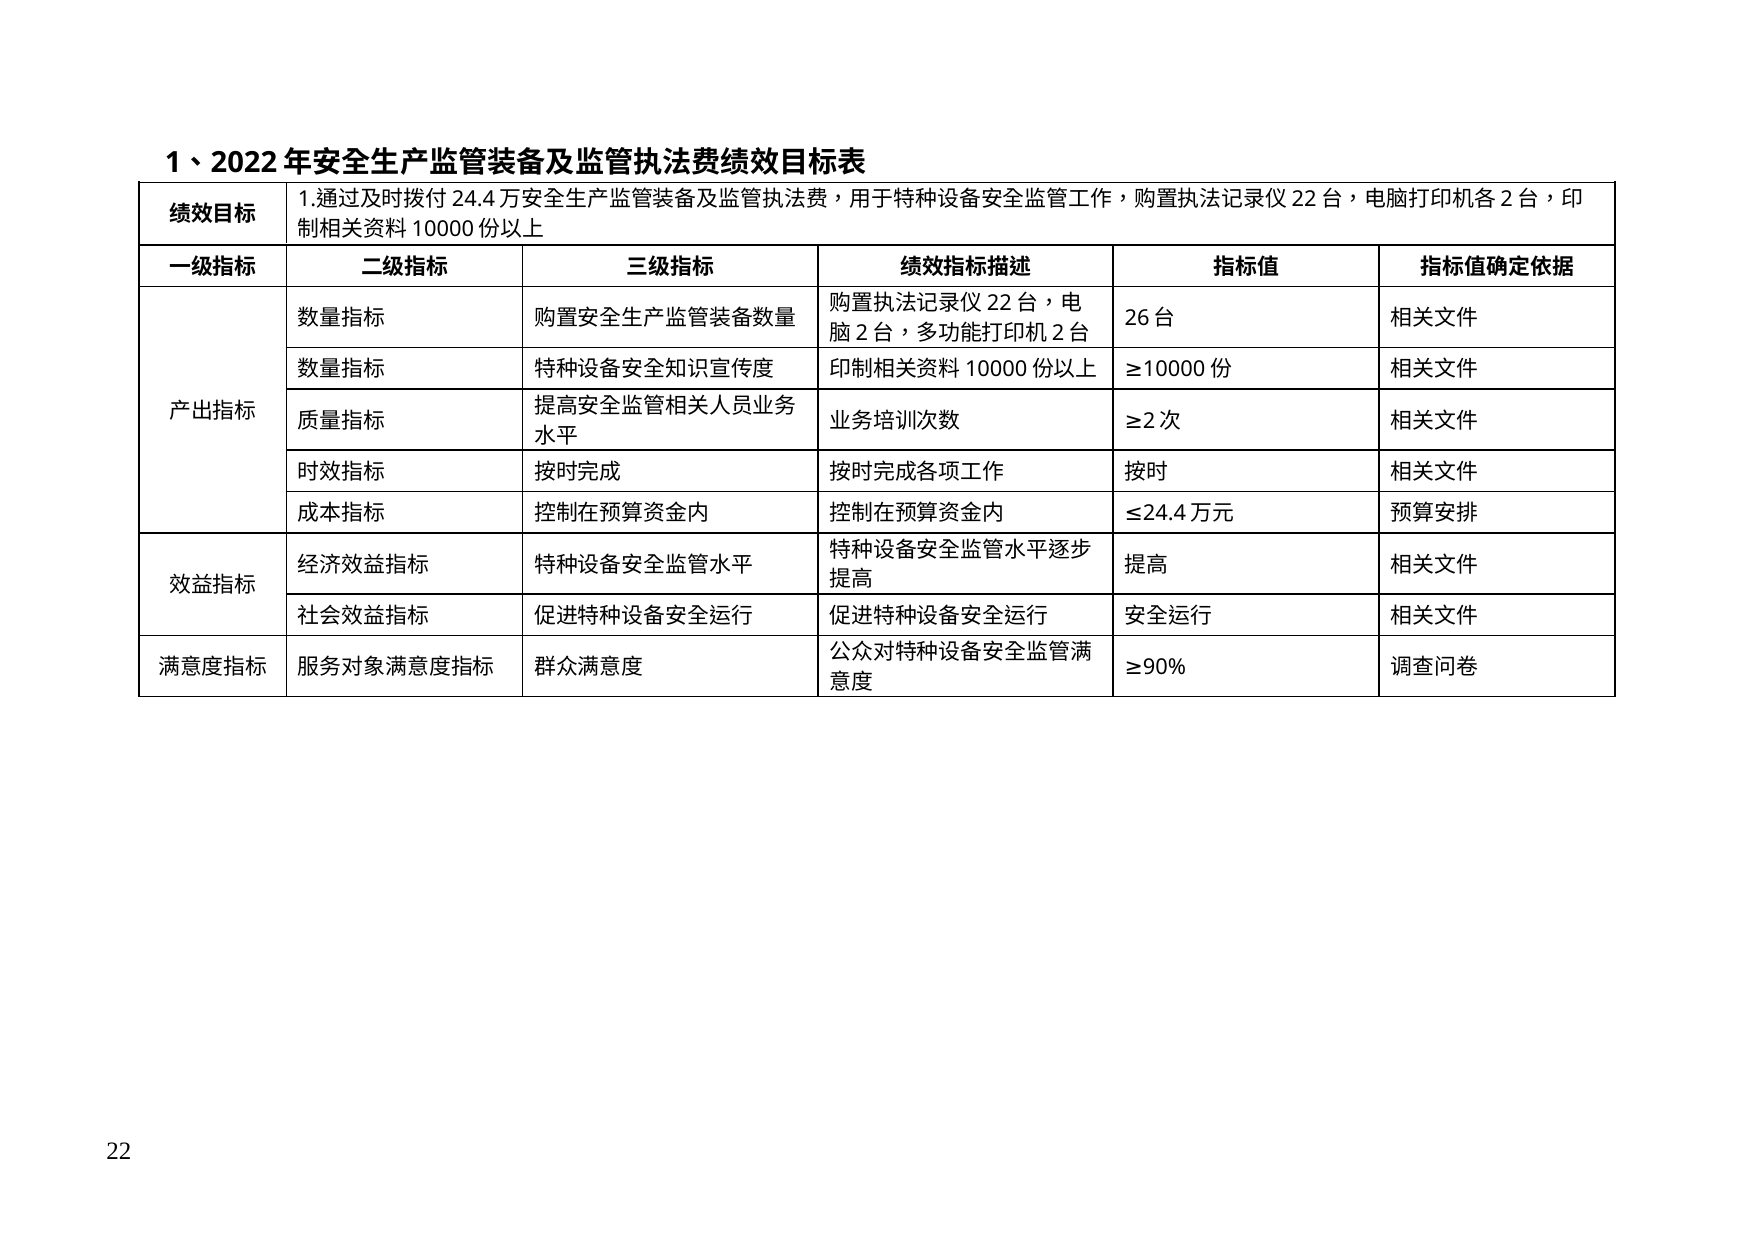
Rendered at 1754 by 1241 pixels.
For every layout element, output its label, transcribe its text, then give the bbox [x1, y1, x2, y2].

table_cell 质量指标 [287, 390, 522, 449]
table_cell 效益指标 [140, 534, 286, 634]
table_header 绩效目标 [140, 183, 286, 243]
table_cell 群众满意度 [523, 636, 817, 696]
table_header 二级指标 [287, 246, 522, 286]
table_cell 相关文件 [1380, 348, 1614, 388]
table_cell 相关文件 [1380, 451, 1614, 491]
table_cell 特种设备安全知识宣传度 [523, 348, 817, 388]
table_header 1.通过及时拨付24.4万安全生产监管装备及监管执法费，用于特种设备安全监管工作，购置执法记录仪22台，电脑打印机各2台，印制相关资料10000份以上 [287, 183, 1614, 243]
table_header 一级指标 [140, 246, 286, 286]
table_cell 相关文件 [1380, 287, 1614, 347]
table_cell 相关文件 [1380, 390, 1614, 449]
table_cell 购置安全生产监管装备数量 [523, 287, 817, 347]
table_cell 数量指标 [287, 287, 522, 347]
table_header 三级指标 [523, 246, 817, 286]
table_cell 预算安排 [1380, 492, 1614, 532]
table_cell 成本指标 [287, 492, 522, 532]
table_cell 经济效益指标 [287, 534, 522, 593]
table_cell 控制在预算资金内 [523, 492, 817, 532]
table_cell 时效指标 [287, 451, 522, 491]
table_cell 促进特种设备安全运行 [819, 595, 1112, 634]
table_cell ≥2次 [1114, 390, 1378, 449]
table_cell 特种设备安全监管水平 [523, 534, 817, 593]
table_cell 产出指标 [140, 287, 286, 532]
table_cell ≥10000份 [1114, 348, 1378, 388]
table_cell 相关文件 [1380, 595, 1614, 634]
table_cell 公众对特种设备安全监管满意度 [819, 636, 1112, 696]
table_cell 调查问卷 [1380, 636, 1614, 696]
table_cell 特种设备安全监管水平逐步提高 [819, 534, 1112, 593]
table_cell 相关文件 [1380, 534, 1614, 593]
table_cell 提高 [1114, 534, 1378, 593]
table_header 指标值确定依据 [1380, 246, 1614, 286]
table_header 绩效指标描述 [819, 246, 1112, 286]
table_cell 按时完成 [523, 451, 817, 491]
table_cell 控制在预算资金内 [819, 492, 1112, 532]
table_cell 社会效益指标 [287, 595, 522, 634]
text 1、2022年安全生产监管装备及监管执法费绩效目标表 [106, 142, 1648, 181]
table_cell 提高安全监管相关人员业务水平 [523, 390, 817, 449]
table_cell 业务培训次数 [819, 390, 1112, 449]
table_cell ≤24.4万元 [1114, 492, 1378, 532]
table_cell 促进特种设备安全运行 [523, 595, 817, 634]
table_cell 购置执法记录仪22台，电脑2台，多功能打印机2台 [819, 287, 1112, 347]
table_cell 服务对象满意度指标 [287, 636, 522, 696]
table_cell 印制相关资料10000份以上 [819, 348, 1112, 388]
table_cell 按时 [1114, 451, 1378, 491]
table_cell 数量指标 [287, 348, 522, 388]
table_cell 按时完成各项工作 [819, 451, 1112, 491]
table_header 指标值 [1114, 246, 1378, 286]
table_cell 26台 [1114, 287, 1378, 347]
table_cell 满意度指标 [140, 636, 286, 696]
table_cell ≥90% [1114, 636, 1378, 696]
table_cell 安全运行 [1114, 595, 1378, 634]
